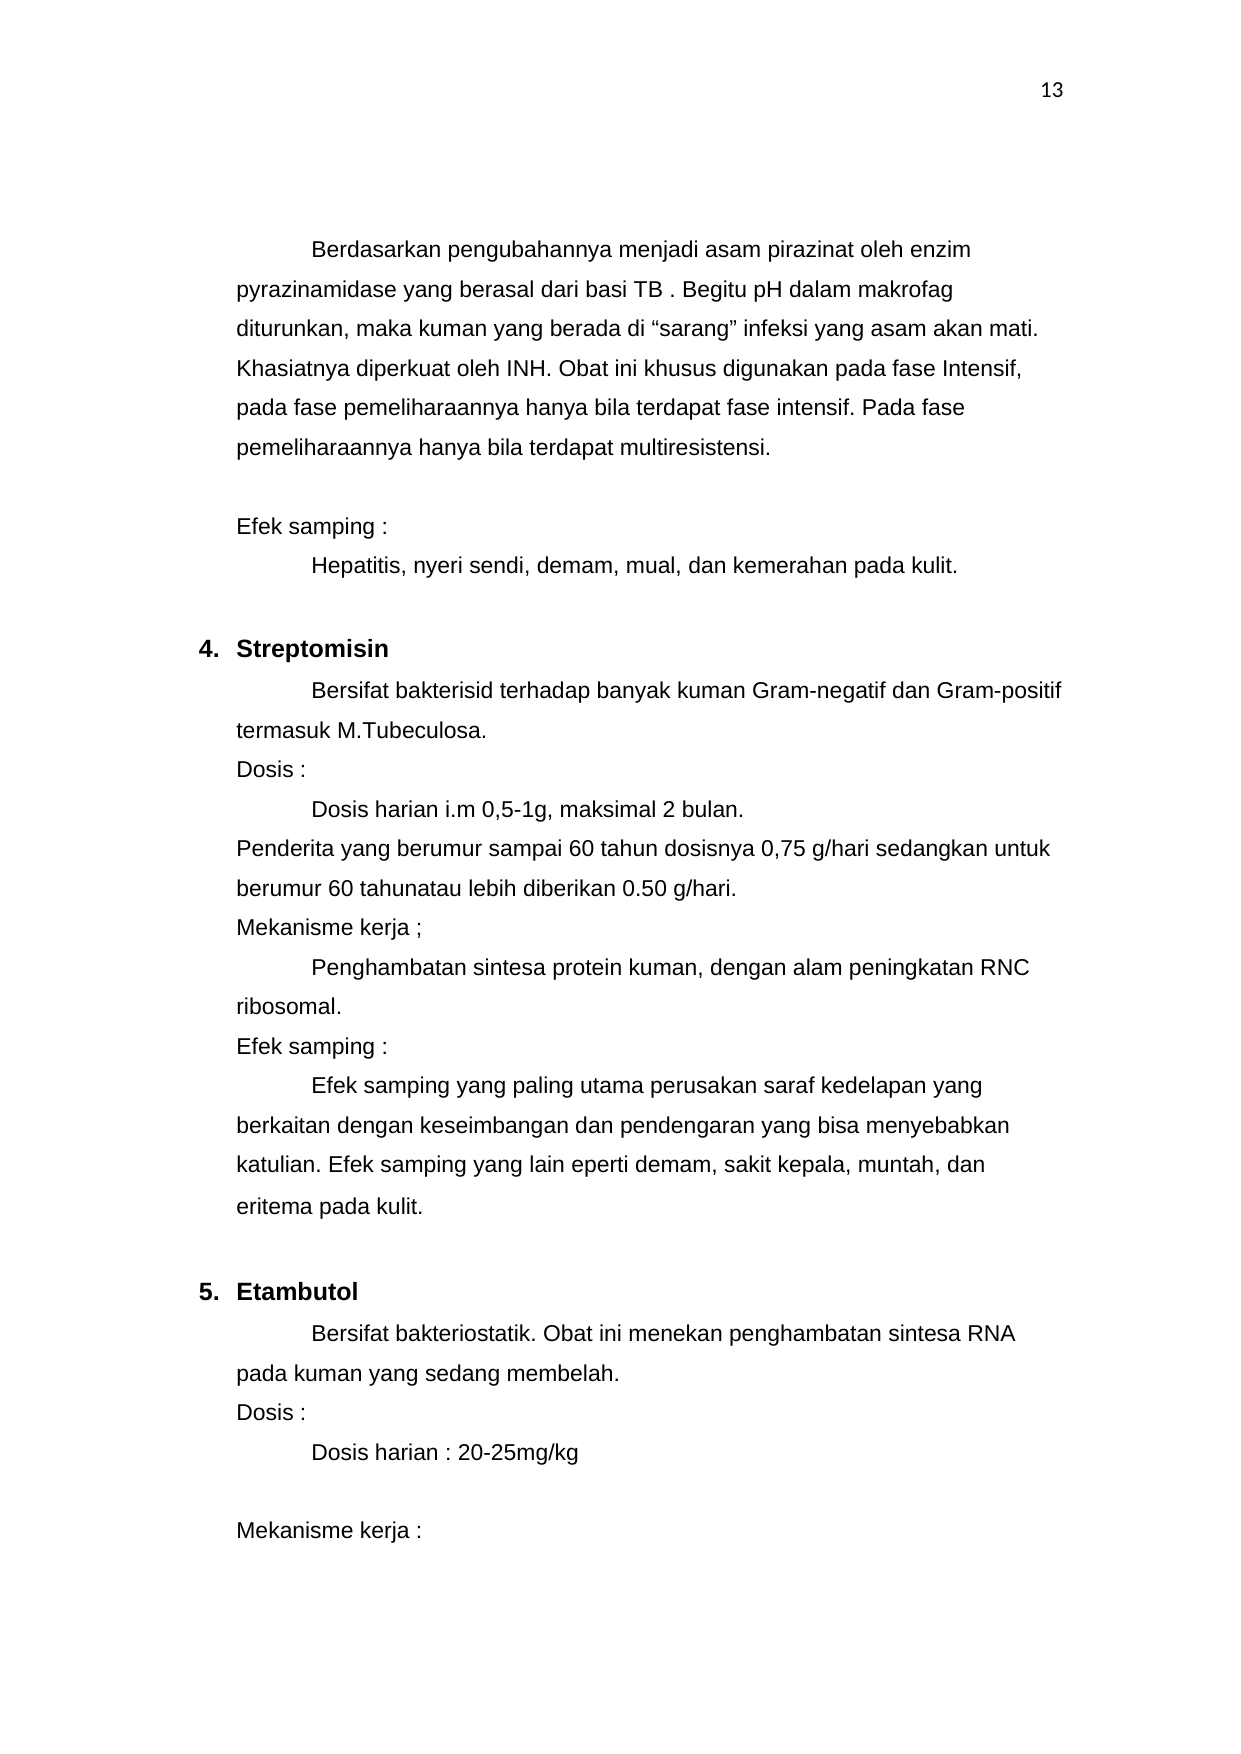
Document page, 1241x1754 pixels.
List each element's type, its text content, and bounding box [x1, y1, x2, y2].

list Hepatitis, nyeri sendi, demam, mual, dan kemerahan pada kulit. [236, 552, 1063, 620]
list Bersifat bakterisid terhadap banyak kuman Gram-negatif dan Gram-positif termasuk M.Tubeculosa. [236, 677, 1063, 743]
list Mekanisme kerja ; [236, 914, 1063, 941]
list Dosis harian : 20-25mg/kg [236, 1438, 1063, 1465]
list Dosis : [236, 756, 1063, 783]
list Berdasarkan pengubahannya menjadi asam pirazinat oleh enzim pyrazinamidase yang berasal dari basi TB . Begitu pH dalam makrofag diturunkan, maka kuman yang berada di “sarang” infeksi yang asam akan mati. Khasiatnya diperkuat oleh INH. Obat ini khusus digunakan pada fase Intensif, pada fase pemeliharaannya hanya bila terdapat fase intensif. Pada fase pemeliharaannya hanya bila terdapat multiresistensi. [236, 236, 1063, 460]
list Efek samping : [236, 1033, 1063, 1059]
list Penghambatan sintesa protein kuman, dengan alam peningkatan RNC ribosomal. [236, 954, 1063, 1020]
list Penderita yang berumur sampai 60 tahun dosisnya 0,75 g/hari sedangkan untuk berumur 60 tahunatau lebih diberikan 0.50 g/hari. [236, 835, 1063, 901]
list Bersifat bakteriostatik. Obat ini menekan penghambatan sintesa RNA pada kuman yang sedang membelah. [236, 1320, 1063, 1386]
list Streptomisin [199, 634, 1063, 663]
list Dosis harian i.m 0,5-1g, maksimal 2 bulan. [236, 796, 1063, 822]
list Efek samping yang paling utama perusakan saraf kedelapan yang berkaitan dengan keseimbangan dan pendengaran yang bisa menyebabkan katulian. Efek samping yang lain eperti demam, sakit kepala, muntah, dan eritema pada kulit. [236, 1072, 1063, 1219]
list Dosis : [236, 1399, 1063, 1425]
list Efek samping : [236, 513, 1063, 539]
list Etambutol [199, 1277, 1063, 1306]
list Mekanisme kerja : [236, 1517, 1063, 1544]
